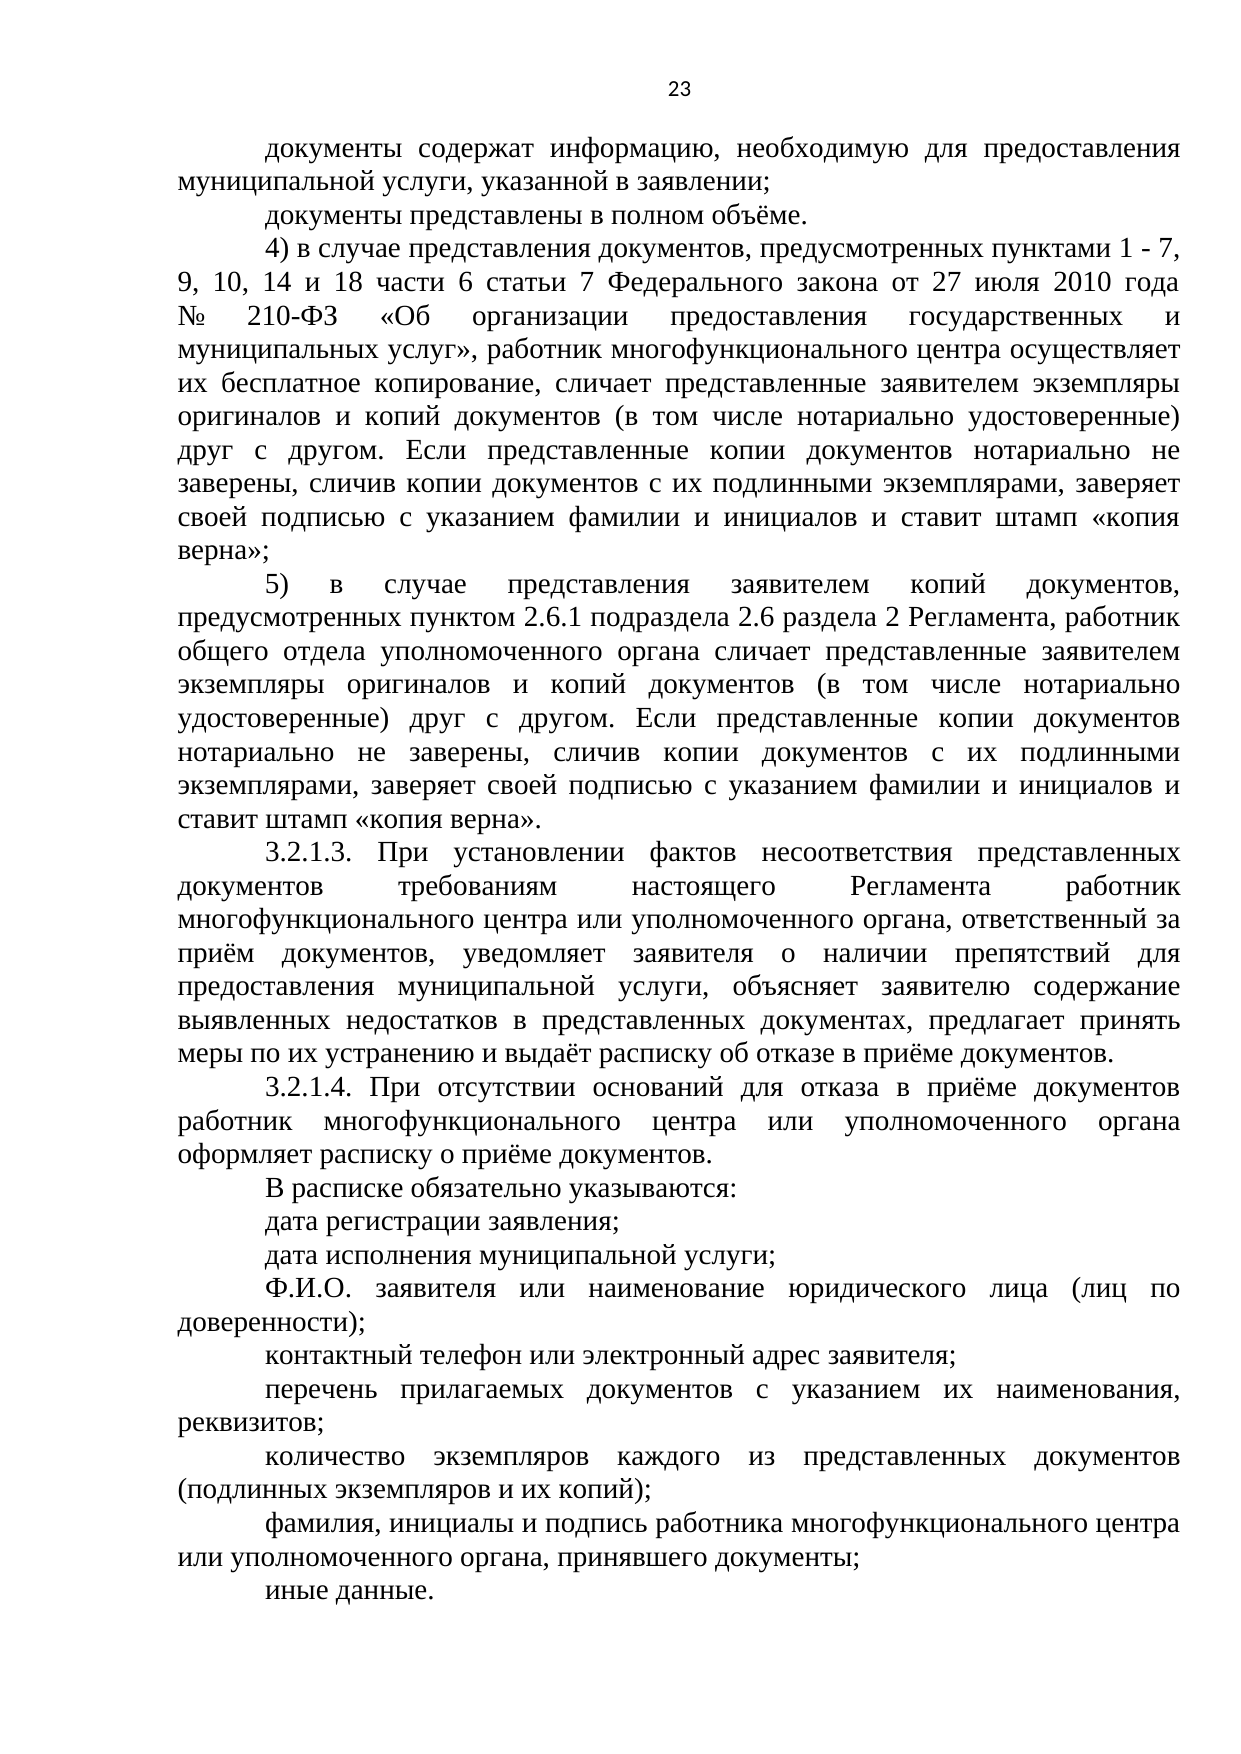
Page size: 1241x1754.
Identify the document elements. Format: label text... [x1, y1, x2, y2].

text 3.2.1.3. При установлении фактов несоответствия представленных документов требованиям настоящего Регламента работник многофункционального центра или уполномоченного органа, ответственный за приём документов, уведомляет заявителя о наличии препятствий для предоставления муниципальной услуги, объясняет заявителю содержание выявленных недостатков в представленных документах, предлагает принять меры по их устранению и выдаёт расписку об отказе в приёме документов. [177, 834, 1181, 1069]
text количество экземпляров каждого из представленных документов (подлинных экземпляров и их копий); [177, 1438, 1181, 1505]
text 4) в случае представления документов, предусмотренных пунктами 1 - 7, 9, 10, 14 и 18 части 6 статьи 7 Федерального закона от 27 июля 2010 года № 210-ФЗ «Об организации предоставления государственных и муниципальных услуг», работник многофункционального центра осуществляет их бесплатное копирование, сличает представленные заявителем экземпляры оригиналов и копий документов (в том числе нотариально удостоверенные) друг с другом. Если представленные копии документов нотариально не заверены, сличив копии документов с их подлинными экземплярами, заверяет своей подписью с указанием фамилии и инициалов и ставит штамп «копия верна»; [177, 231, 1181, 566]
text иные данные. [177, 1572, 1181, 1606]
text В расписке обязательно указываются: [177, 1170, 1181, 1203]
text 5) в случае представления заявителем копий документов, предусмотренных пунктом 2.6.1 подраздела 2.6 раздела 2 Регламента, работник общего отдела уполномоченного органа сличает представленные заявителем экземпляры оригиналов и копий документов (в том числе нотариально удостоверенные) друг с другом. Если представленные копии документов нотариально не заверены, сличив копии документов с их подлинными экземплярами, заверяет своей подписью с указанием фамилии и инициалов и ставит штамп «копия верна». [177, 566, 1181, 834]
text дата исполнения муниципальной услуги; [177, 1237, 1181, 1270]
text документы представлены в полном объёме. [177, 197, 1181, 231]
text контактный телефон или электронный адрес заявителя; [177, 1337, 1181, 1371]
text Ф.И.О. заявителя или наименование юридического лица (лиц по доверенности); [177, 1270, 1181, 1337]
text фамилия, инициалы и подпись работника многофункционального центра или уполномоченного органа, принявшего документы; [177, 1505, 1181, 1572]
text документы содержат информацию, необходимую для предоставления муниципальной услуги, указанной в заявлении; [177, 130, 1181, 197]
text дата регистрации заявления; [177, 1203, 1181, 1237]
text 3.2.1.4. При отсутствии оснований для отказа в приёме документов работник многофункционального центра или уполномоченного органа оформляет расписку о приёме документов. [177, 1069, 1181, 1170]
text перечень прилагаемых документов с указанием их наименования, реквизитов; [177, 1371, 1181, 1438]
